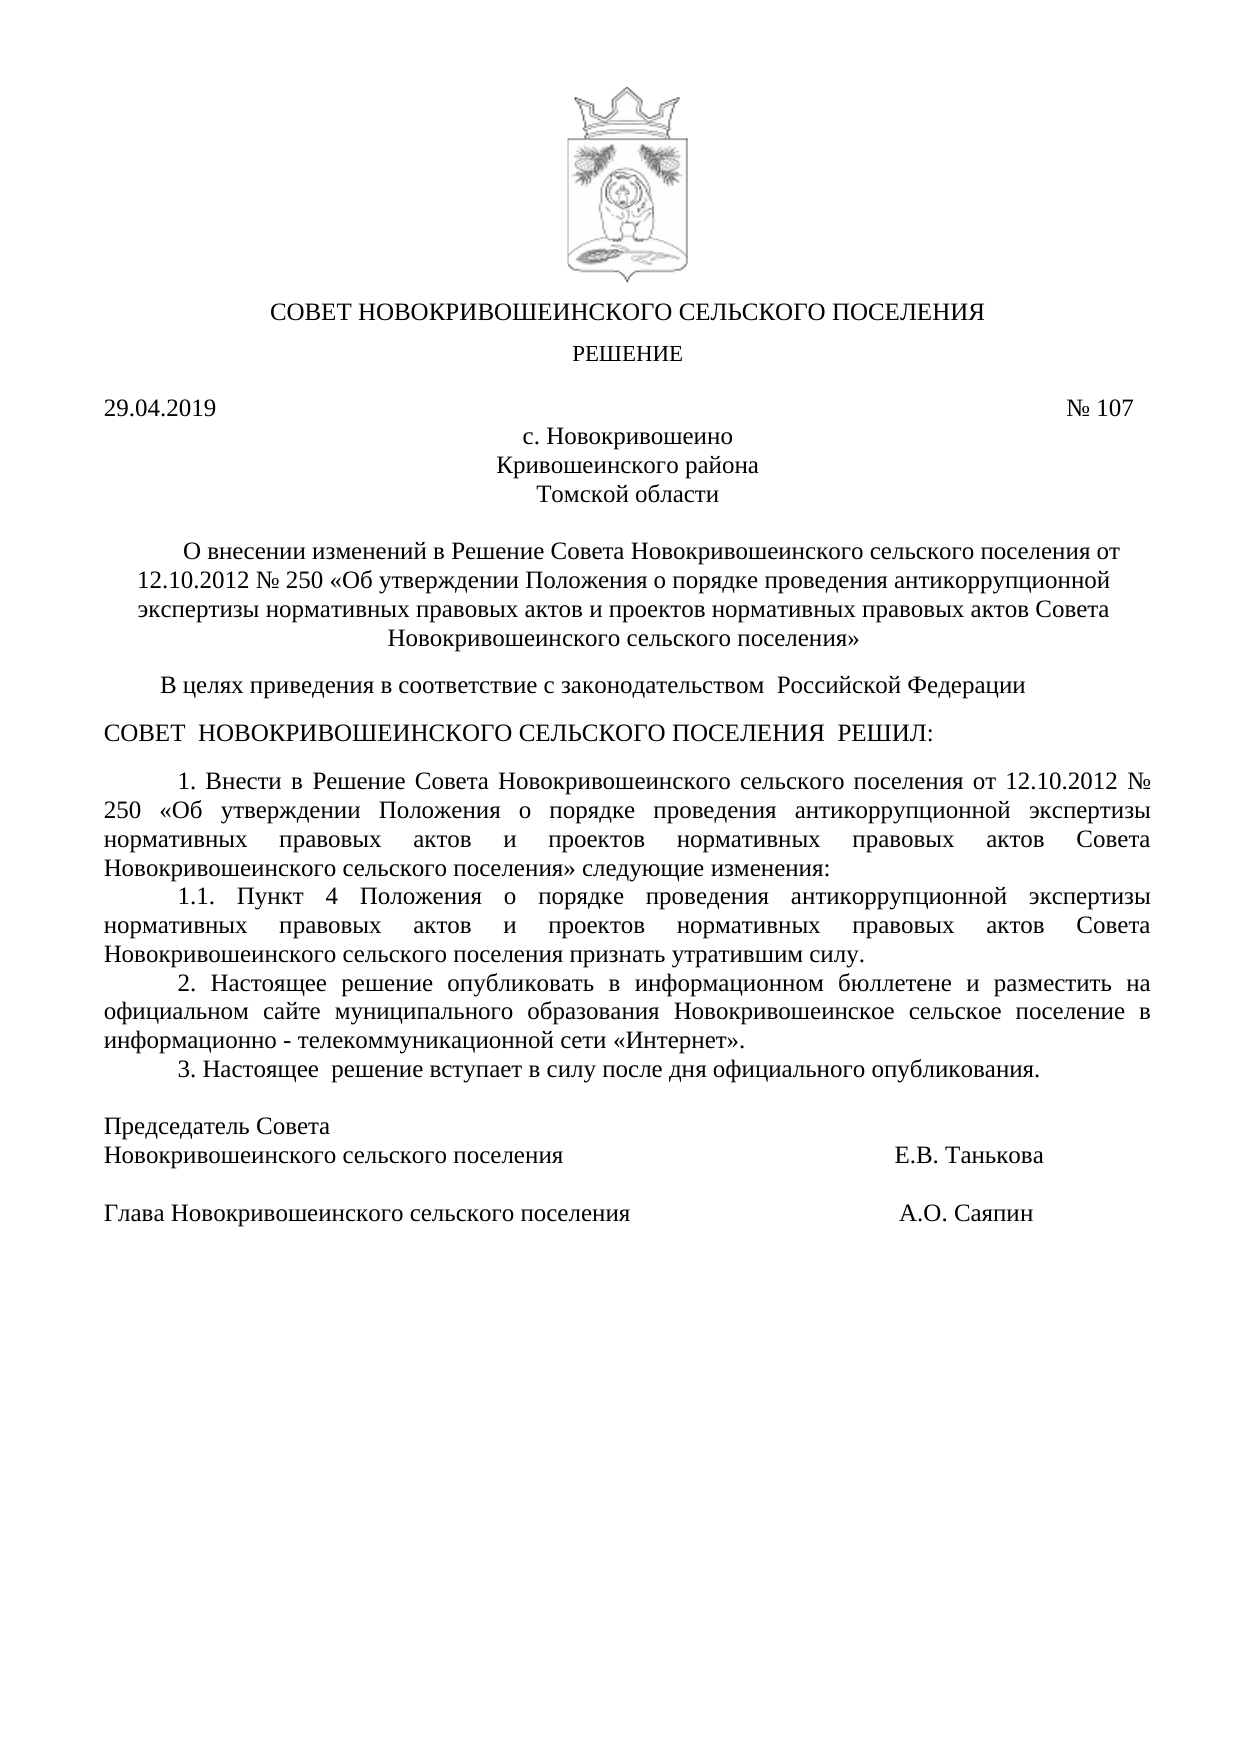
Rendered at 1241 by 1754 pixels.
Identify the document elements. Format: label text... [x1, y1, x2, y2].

text СОВЕТ НОВОКРИВОШЕИНСКОГО СЕЛЬСКОГО ПОСЕЛЕНИЯ РЕШИЛ: [103, 718, 1152, 747]
text Глава Новокривошеинского сельского поселения А.О. Саяпин [103, 1198, 1152, 1226]
text О внесении изменений в Решение Совета Новокривошеинского сельского поселения от 12.10.2012 № 250 «Об утверждении Положения о порядке проведения антикоррупционной экспертизы нормативных правовых актов и проектов нормативных правовых актов Совета Новокривошеинского сельского поселения» [103, 536, 1144, 651]
text с. Новокривошеино [103, 421, 1152, 450]
picture [567, 87, 688, 283]
text В целях приведения в соответствие с законодательством Российской Федерации [103, 671, 1144, 699]
text Председатель Совета [103, 1111, 1152, 1140]
text Новокривошеинского сельского поселения Е.В. Танькова [103, 1140, 1144, 1169]
text 1. Внести в Решение Совета Новокривошеинского сельского поселения от 12.10.2012 № 250 «Об утверждении Положения о порядке проведения антикоррупционной экспертизы нормативных правовых актов и проектов нормативных правовых актов Совета Новокривошеинского сельского поселения» следующие изменения: [103, 766, 1152, 881]
text 3. Настоящее решение вступает в силу после дня официального опубликования. [103, 1054, 1152, 1083]
text СОВЕТ НОВОКРИВОШЕИНСКОГО СЕЛЬСКОГО ПОСЕЛЕНИЯ [103, 297, 1152, 326]
text 29.04.2019 № 107 [103, 393, 1152, 421]
text Томской области [103, 479, 1152, 508]
text РЕШЕНИЕ [103, 340, 1152, 366]
text 2. Настоящее решение опубликовать в информационном бюллетене и разместить на официальном сайте муниципального образования Новокривошеинское сельское поселение в информационно - телекоммуникационной сети «Интернет». [103, 968, 1152, 1054]
text 1.1. Пункт 4 Положения о порядке проведения антикоррупционной экспертизы нормативных правовых актов и проектов нормативных правовых актов Совета Новокривошеинского сельского поселения признать утратившим силу. [103, 881, 1152, 968]
text Кривошеинского района [103, 450, 1152, 479]
